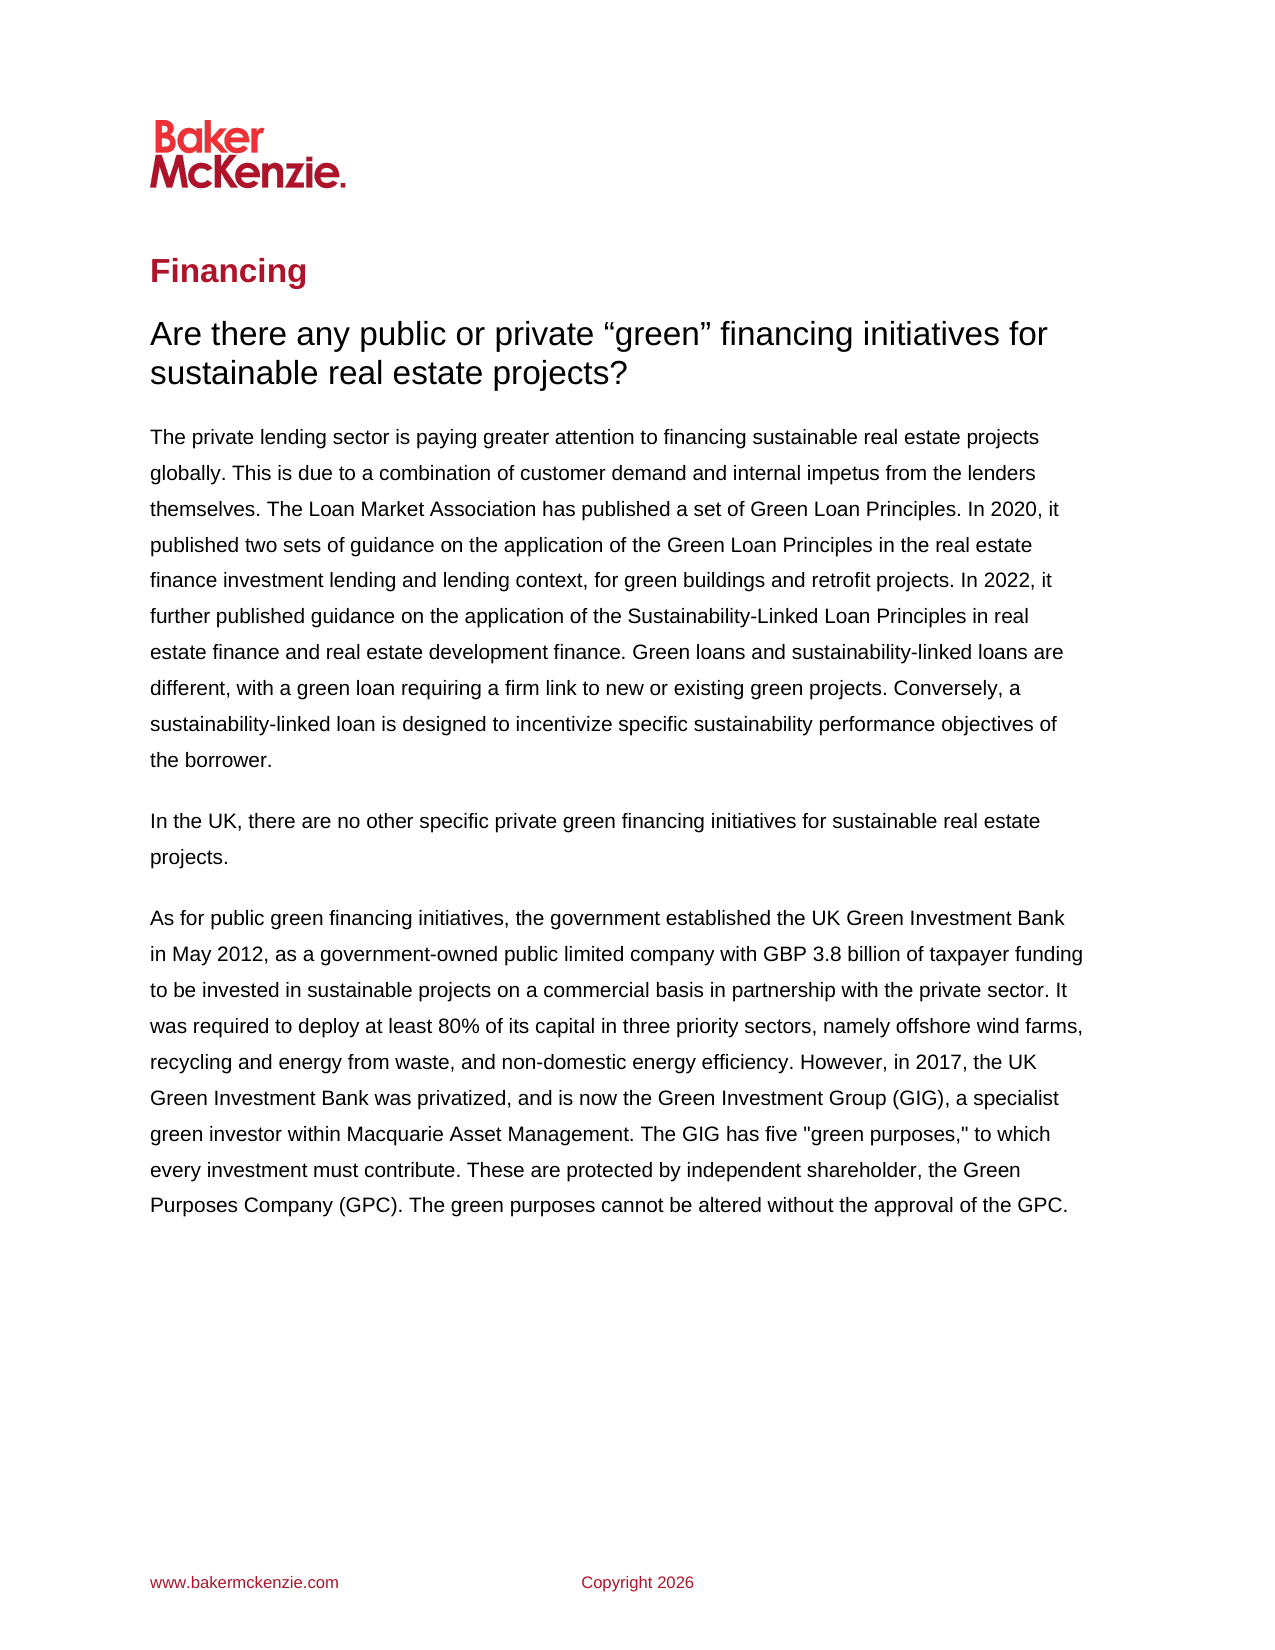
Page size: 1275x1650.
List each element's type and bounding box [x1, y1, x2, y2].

picture [150, 120, 346, 189]
